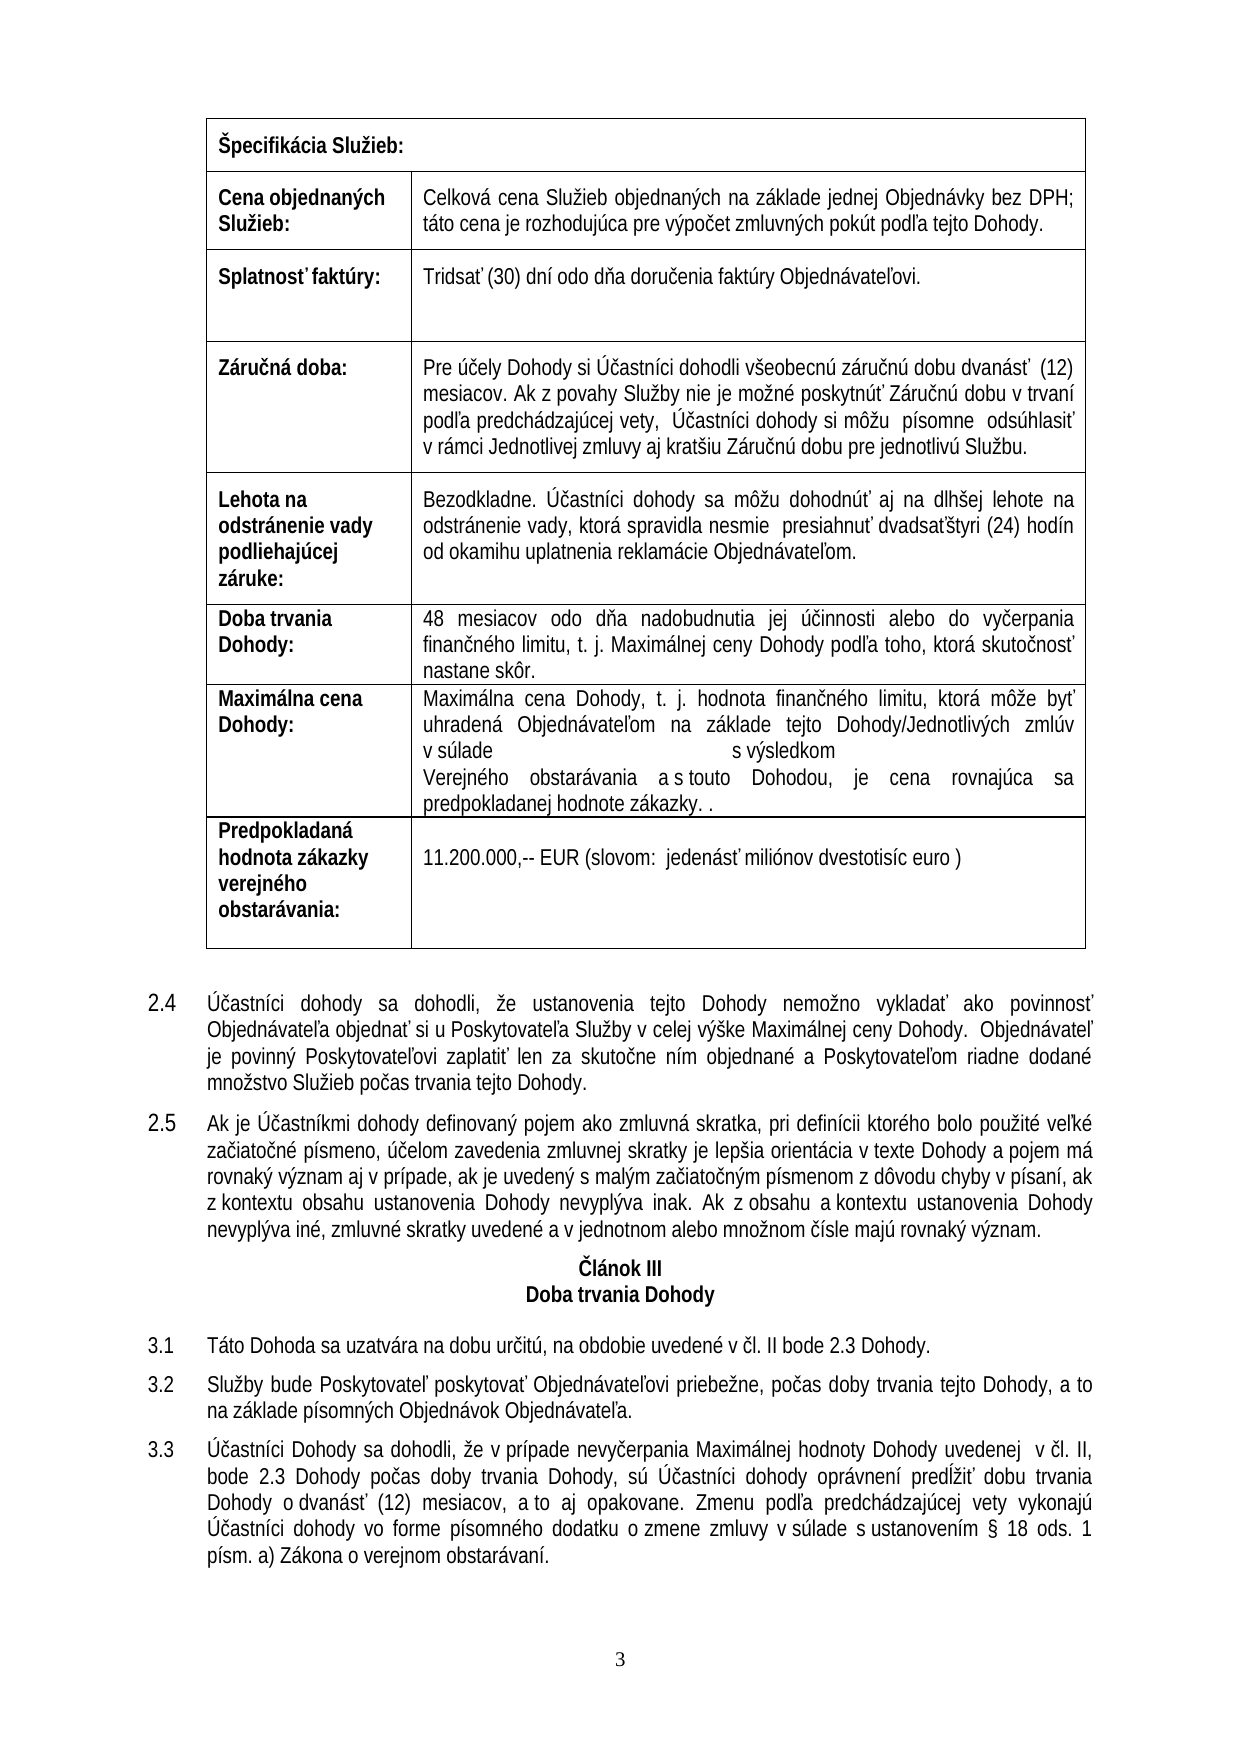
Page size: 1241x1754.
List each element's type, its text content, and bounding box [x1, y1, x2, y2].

table_cell Predpokladaná hodnota zákazky verejného obstarávania: [207, 818, 411, 948]
table_cell Doba trvania Dohody: [207, 605, 411, 683]
text Doba trvania Dohody [148, 1281, 1092, 1307]
list Účastníci Dohody sa dohodli, že v prípade nevyčerpania Maximálnej hodnoty Dohody uvedenej v čl. II, bode 2.3 Dohody počas doby trvania Dohody, sú Účastníci dohody oprávnení predĺžiť dobu trvania Dohody o dvanásť (12) mesiacov, a to aj opakovane. Zmenu podľa predchádzajúcej vety vykonajú Účastníci dohody vo forme písomného dodatku o zmene zmluvy v súlade s ustanovením § 18 ods. 1 písm. a) Zákona o verejnom obstarávaní. [148, 1436, 1092, 1568]
list Táto Dohoda sa uzatvára na dobu určitú, na obdobie uvedené v čl. II bode 2.3 Dohody. [148, 1332, 1092, 1358]
table_header Špecifikácia Služieb: [207, 119, 1085, 171]
table_cell Lehota na odstránenie vady podliehajúcej záruke: [207, 473, 411, 603]
table_cell Záručná doba: [207, 342, 411, 472]
list Účastníci dohody sa dohodli, že ustanovenia tejto Dohody nemožno vykladať ako povinnosť Objednávateľa objednať si u Poskytovateľa Služby v celej výške Maximálnej ceny Dohody. Objednávateľ je povinný Poskytovateľovi zaplatiť len za skutočne ním objednané a Poskytovateľom riadne dodané množstvo Služieb počas trvania tejto Dohody. [148, 988, 1092, 1095]
table_cell 48 mesiacov odo dňa nadobudnutia jej účinnosti alebo do vyčerpania finančného limitu, t. j. Maximálnej ceny Dohody podľa toho, ktorá skutočnosť nastane skôr. [412, 605, 1085, 683]
table_cell Cena objednaných Služieb: [207, 172, 411, 249]
table_cell 11.200.000,-- EUR (slovom: jedenásť miliónov dvestotisíc euro ) [412, 818, 1085, 948]
list Služby bude Poskytovateľ poskytovať Objednávateľovi priebežne, počas doby trvania tejto Dohody, a to na základe písomných Objednávok Objednávateľa. [148, 1371, 1092, 1424]
table_cell Celková cena Služieb objednaných na základe jednej Objednávky bez DPH; táto cena je rozhodujúca pre výpočet zmluvných pokút podľa tejto Dohody. [412, 172, 1085, 249]
table_cell Pre účely Dohody si Účastníci dohodli všeobecnú záručnú dobu dvanásť (12) mesiacov. Ak z povahy Služby nie je možné poskytnúť Záručnú dobu v trvaní podľa predchádzajúcej vety, Účastníci dohody si môžu písomne odsúhlasiť v rámci Jednotlivej zmluvy aj kratšiu Záručnú dobu pre jednotlivú Službu. [412, 342, 1085, 472]
text Článok III [148, 1254, 1092, 1281]
table_cell Splatnosť faktúry: [207, 250, 411, 341]
table_cell Maximálna cena Dohody: [207, 685, 411, 816]
list Ak je Účastníkmi dohody definovaný pojem ako zmluvná skratka, pri definícii ktorého bolo použité veľké začiatočné písmeno, účelom zavedenia zmluvnej skratky je lepšia orientácia v texte Dohody a pojem má rovnaký význam aj v prípade, ak je uvedený s malým začiatočným písmenom z dôvodu chyby v písaní, ak z kontextu obsahu ustanovenia Dohody nevyplýva inak. Ak z obsahu a kontextu ustanovenia Dohody nevyplýva iné, zmluvné skratky uvedené a v jednotnom alebo množnom čísle majú rovnaký význam. [148, 1108, 1092, 1242]
table_cell Maximálna cena Dohody, t. j. hodnota finančného limitu, ktorá môže byť uhradená Objednávateľom na základe tejto Dohody/Jednotlivých zmlúv v súlade s výsledkom Verejného obstarávania a s touto Dohodou, je cena rovnajúca sa predpokladanej hodnote zákazky. . [412, 685, 1085, 816]
table_cell Bezodkladne. Účastníci dohody sa môžu dohodnúť aj na dlhšej lehote na odstránenie vady, ktorá spravidla nesmie presiahnuť dvadsaťštyri (24) hodín od okamihu uplatnenia reklamácie Objednávateľom. [412, 473, 1085, 603]
table_cell Tridsať (30) dní odo dňa doručenia faktúry Objednávateľovi. [412, 250, 1085, 341]
